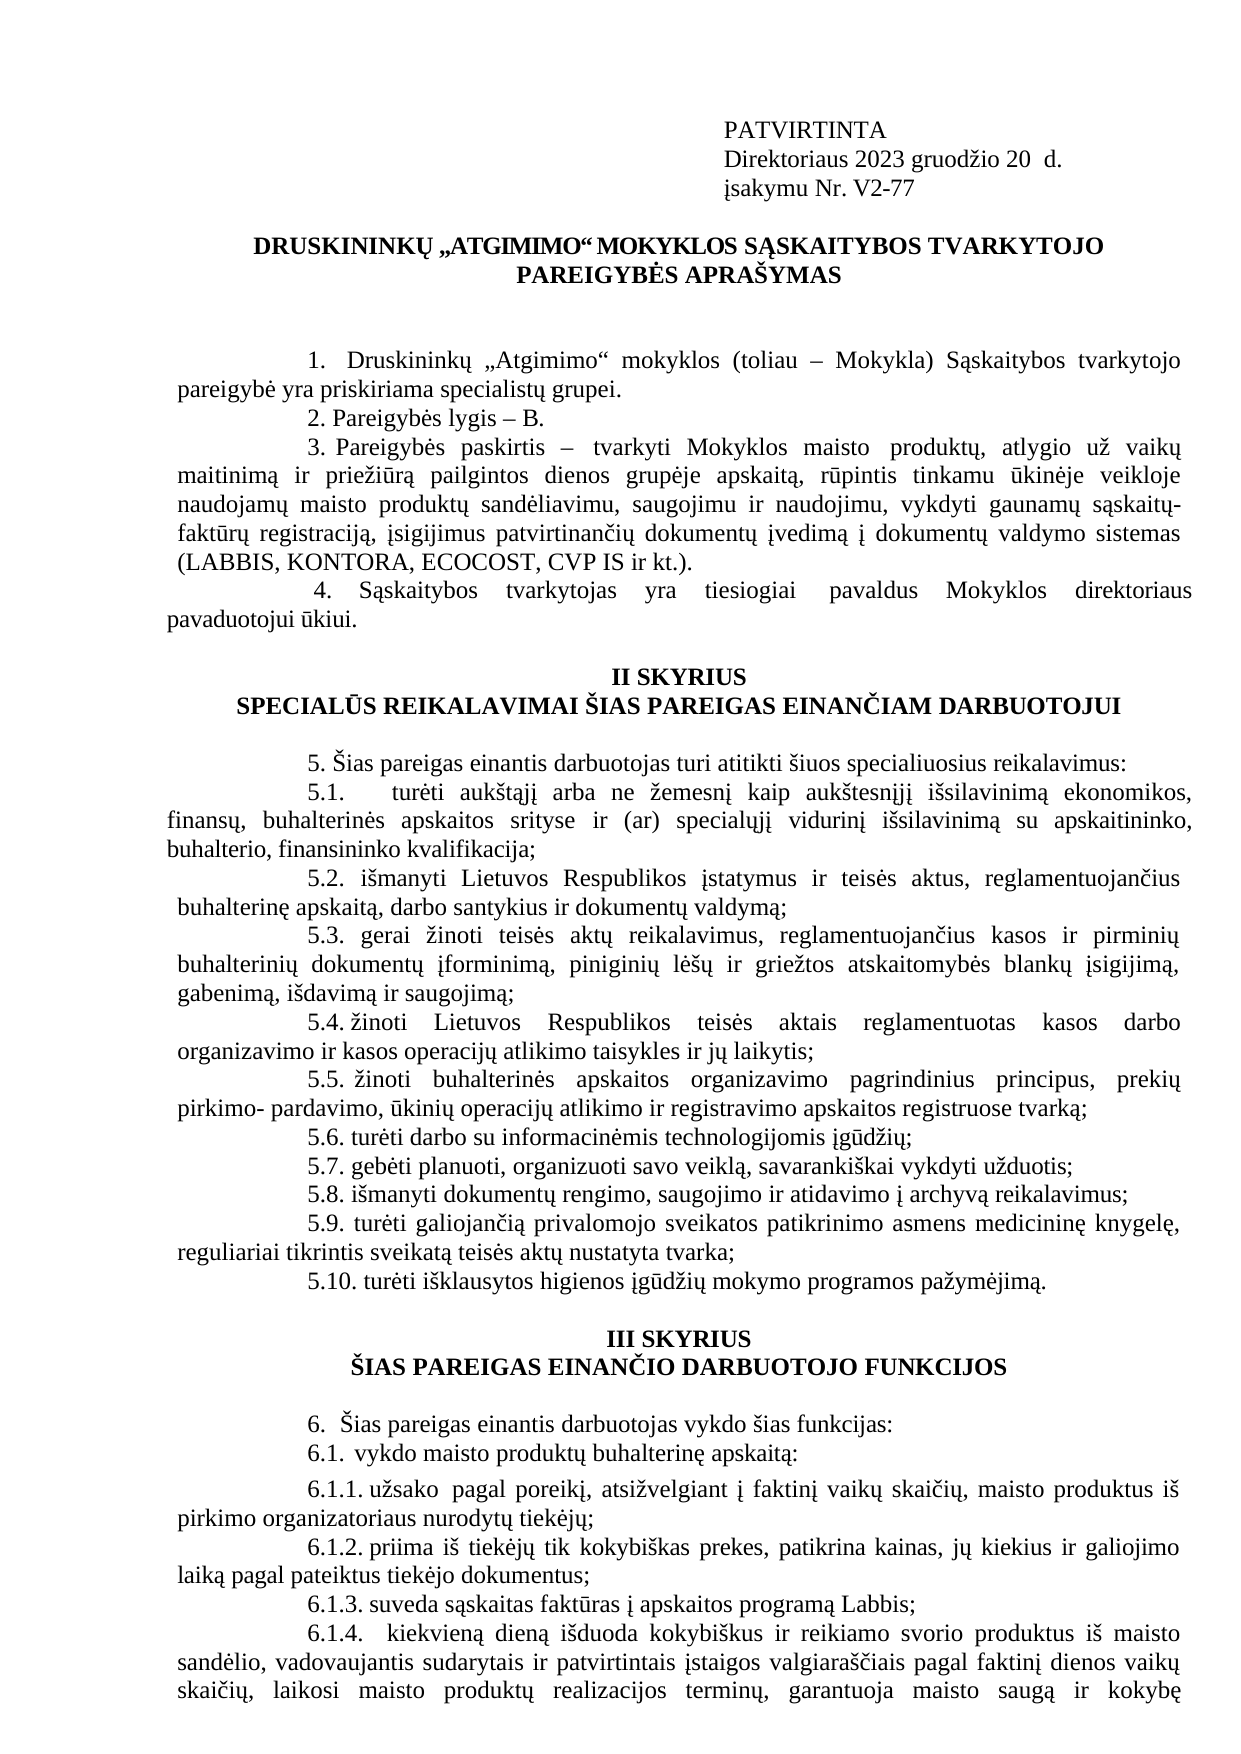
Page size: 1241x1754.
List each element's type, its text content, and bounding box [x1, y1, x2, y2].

list suveda sąskaitas faktūras į apskaitos programą Labbis; [177, 1589, 1180, 1618]
list gebėti planuoti, organizuoti savo veiklą, savarankiškai vykdyti užduotis; [307, 1151, 1192, 1179]
list vykdo maisto produktų buhalterinę apskaitą: [307, 1438, 1192, 1467]
list Druskininkų „Atgimimo“ mokyklos (toliau – Mokykla) Sąskaitybos tvarkytojo pareigybė yra priskiriama specialistų grupei. [177, 346, 1181, 403]
text DRUSKININKŲ „ATGIMIMO“ MOKYKLOS SĄSKAITYBOS TVARKYTOJO PAREIGYBĖS APRAŠYMAS [226, 231, 1131, 288]
text SPECIALŪS REIKALAVIMAI ŠIAS PAREIGAS EINANČIAM DARBUOTOJUI [167, 691, 1191, 720]
list priima iš tiekėjų tik kokybiškas prekes, patikrina kainas, jų kiekius ir galiojimo laiką pagal pateiktus tiekėjo dokumentus; [177, 1532, 1180, 1589]
text Direktoriaus 2023 gruodžio 20 d. [723, 144, 1192, 173]
list išmanyti Lietuvos Respublikos įstatymus ir teisės aktus, reglamentuojančius buhalterinę apskaitą, darbo santykius ir dokumentų valdymą; [177, 863, 1180, 921]
list turėti darbo su informacinėmis technologijomis įgūdžių; [307, 1122, 1192, 1151]
list gerai žinoti teisės aktų reikalavimus, reglamentuojančius kasos ir pirminių buhalterinių dokumentų įforminimą, piniginių lėšų ir griežtos atskaitomybės blankų įsigijimą, gabenimą, išdavimą ir saugojimą; [177, 921, 1180, 1007]
text įsakymu Nr. V2-77 [723, 173, 1192, 202]
list žinoti buhalterinės apskaitos organizavimo pagrindinius principus, prekių pirkimo- pardavimo, ūkinių operacijų atlikimo ir registravimo apskaitos registruose tvarką; [177, 1064, 1182, 1122]
list Pareigybės paskirtis – tvarkyti Mokyklos maisto produktų, atlygio už vaikų maitinimą ir priežiūrą pailgintos dienos grupėje apskaitą, rūpintis tinkamu ūkinėje veikloje naudojamų maisto produktų sandėliavimu, saugojimu ir naudojimu, vykdyti gaunamų sąskaitų-faktūrų registraciją, įsigijimus patvirtinančių dokumentų įvedimą į dokumentų valdymo sistemas (LABBIS, KONTORA, ECOCOST, CVP IS ir kt.). [177, 432, 1182, 576]
list išmanyti dokumentų rengimo, saugojimo ir atidavimo į archyvą reikalavimus; [307, 1179, 1192, 1208]
list Šias pareigas einantis darbuotojas vykdo šias funkcijas: [307, 1409, 1192, 1438]
list Šias pareigas einantis darbuotojas turi atitikti šiuos specialiuosius reikalavimus: [307, 748, 1192, 777]
list turėti aukštąjį arba ne žemesnį kaip aukštesnįjį išsilavinimą ekonomikos, finansų, buhalterinės apskaitos srityse ir (ar) specialųjį vidurinį išsilavinimą su apskaitininko, buhalterio, finansininko kvalifikacija; [167, 777, 1192, 863]
list Sąskaitybos tvarkytojas yra tiesiogiai pavaldus Mokyklos direktoriaus pavaduotojui ūkiui. [167, 576, 1192, 633]
text PATVIRTINTA [723, 115, 1192, 144]
list užsako pagal poreikį, atsižvelgiant į faktinį vaikų skaičių, maisto produktus iš pirkimo organizatoriaus nurodytų tiekėjų; [177, 1474, 1181, 1532]
list turėti išklausytos higienos įgūdžių mokymo programos pažymėjimą. [307, 1266, 1192, 1294]
text III SKYRIUS [227, 1324, 1131, 1352]
text II SKYRIUS [227, 662, 1131, 691]
list žinoti Lietuvos Respublikos teisės aktais reglamentuotas kasos darbo organizavimo ir kasos operacijų atlikimo taisykles ir jų laikytis; [177, 1007, 1181, 1064]
list turėti galiojančią privalomojo sveikatos patikrinimo asmens medicininę knygelę, reguliariai tikrintis sveikatą teisės aktų nustatyta tvarka; [177, 1208, 1181, 1266]
text ŠIAS PAREIGAS EINANČIO DARBUOTOJO FUNKCIJOS [227, 1352, 1131, 1381]
list Pareigybės lygis – B. [307, 403, 1192, 432]
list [177, 1618, 1181, 1704]
